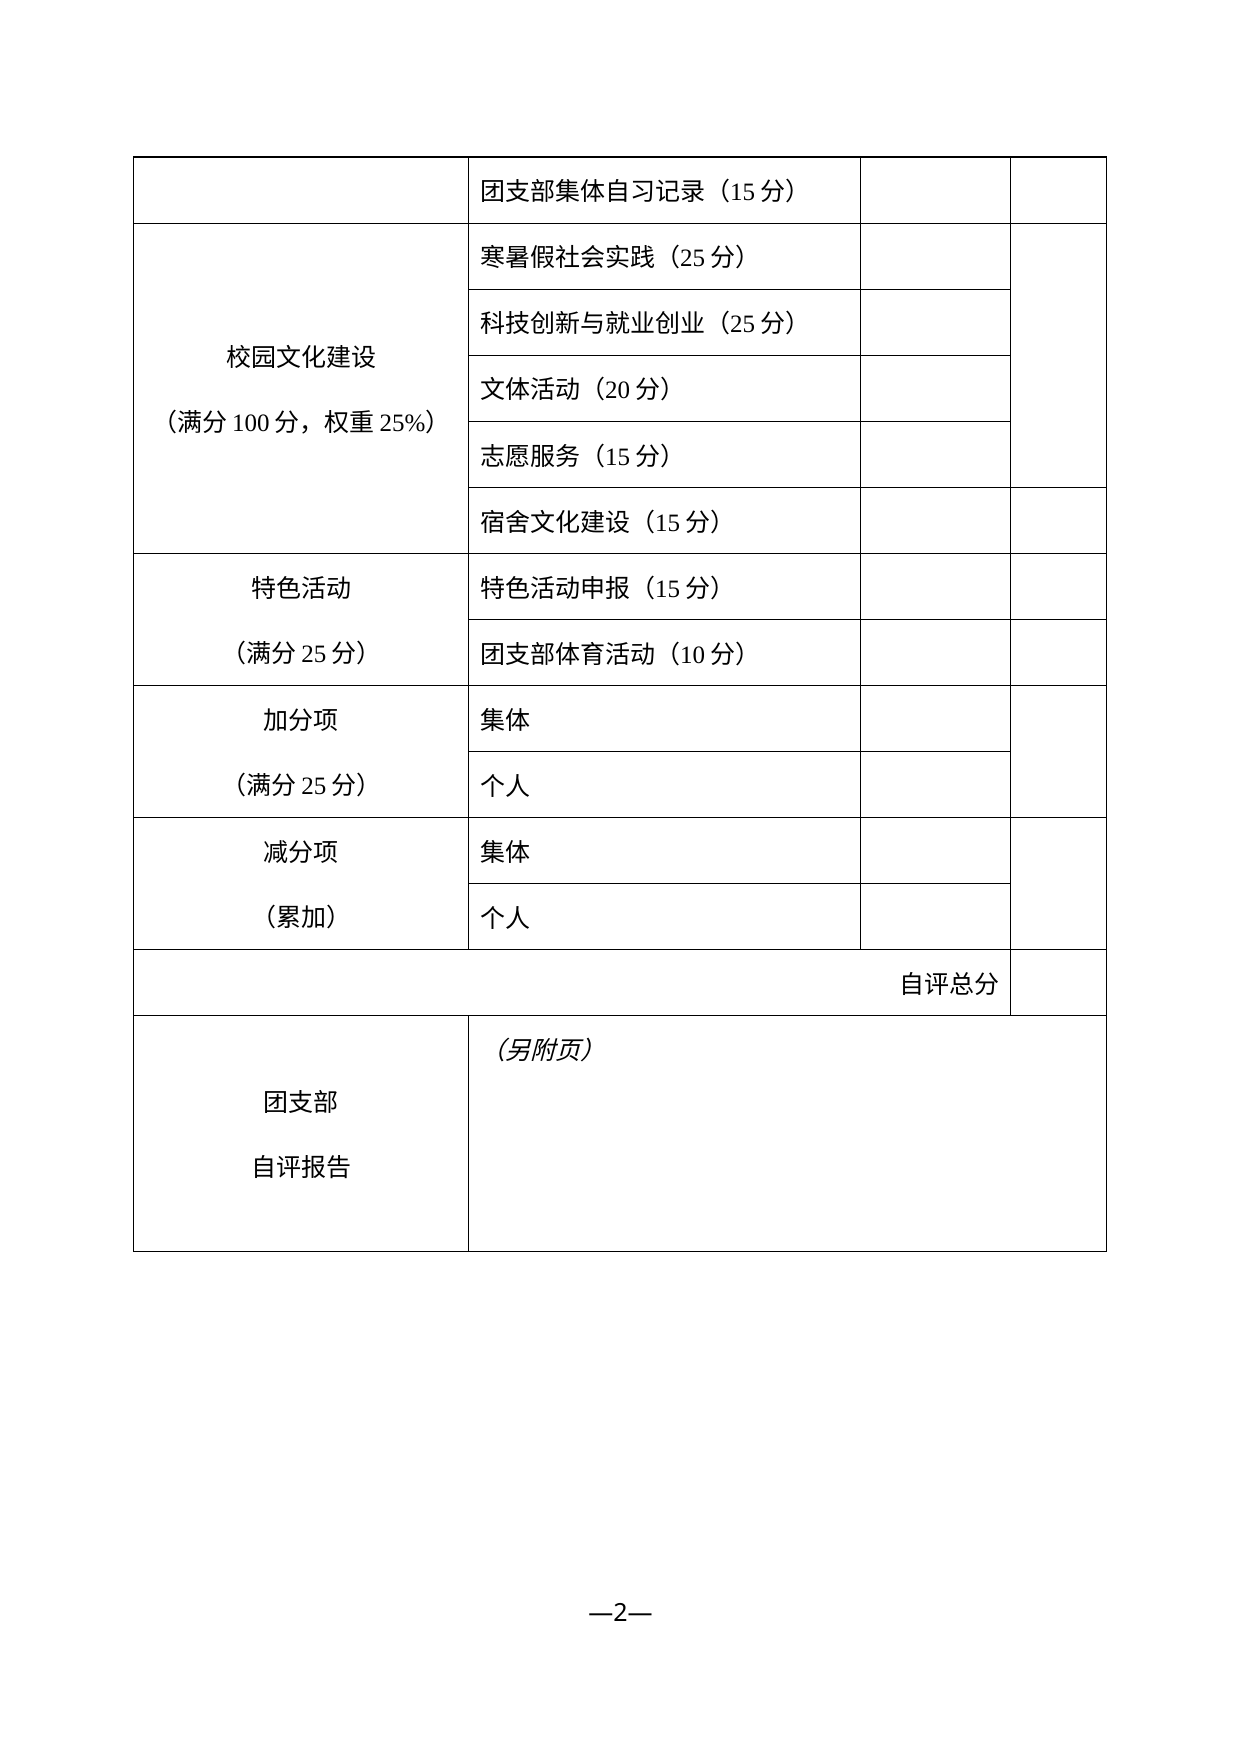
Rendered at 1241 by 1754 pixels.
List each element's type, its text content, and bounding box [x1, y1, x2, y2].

table_cell 宿舍文化建设（15分） [469, 488, 860, 553]
table_cell [1011, 818, 1106, 949]
table_cell 团支部集体自习记录（15分） [469, 158, 860, 222]
table_cell [861, 884, 1010, 949]
table_cell [861, 158, 1010, 222]
table_cell 集体 [469, 686, 860, 751]
table_cell 自评总分 [134, 950, 1010, 1015]
table_cell [861, 554, 1010, 619]
table_cell [1011, 686, 1106, 817]
table_cell 减分项 （累加） [134, 818, 468, 949]
table_cell 个人 [469, 752, 860, 817]
table_cell [861, 224, 1010, 288]
table_cell 文体活动（20分） [469, 356, 860, 421]
table_cell 特色活动 （满分25分） [134, 554, 468, 685]
table_cell [1011, 488, 1106, 553]
table_cell [861, 752, 1010, 817]
table_cell [861, 422, 1010, 487]
table_cell [1011, 620, 1106, 685]
table_cell 志愿服务（15分） [469, 422, 860, 487]
table_cell [861, 290, 1010, 354]
table_cell 寒暑假社会实践（25分） [469, 224, 860, 288]
table_cell [861, 620, 1010, 685]
table_cell （另附页） [469, 1016, 1106, 1251]
table_cell [861, 818, 1010, 883]
table_cell 个人 [469, 884, 860, 949]
table_cell 团支部体育活动（10分） [469, 620, 860, 685]
table_cell [861, 356, 1010, 421]
table_cell [861, 686, 1010, 751]
table_cell 特色活动申报（15分） [469, 554, 860, 619]
table_cell [1011, 554, 1106, 619]
table_cell [1011, 950, 1106, 1015]
table_cell 团支部 自评报告 [134, 1016, 468, 1251]
table_cell [861, 488, 1010, 553]
table_cell 集体 [469, 818, 860, 883]
table_cell 校园文化建设 （满分100分，权重25%） [134, 224, 468, 553]
table_cell 加分项 （满分25分） [134, 686, 468, 817]
table_cell [1011, 158, 1106, 222]
table_cell 科技创新与就业创业（25分） [469, 290, 860, 354]
table_cell [1011, 224, 1106, 487]
